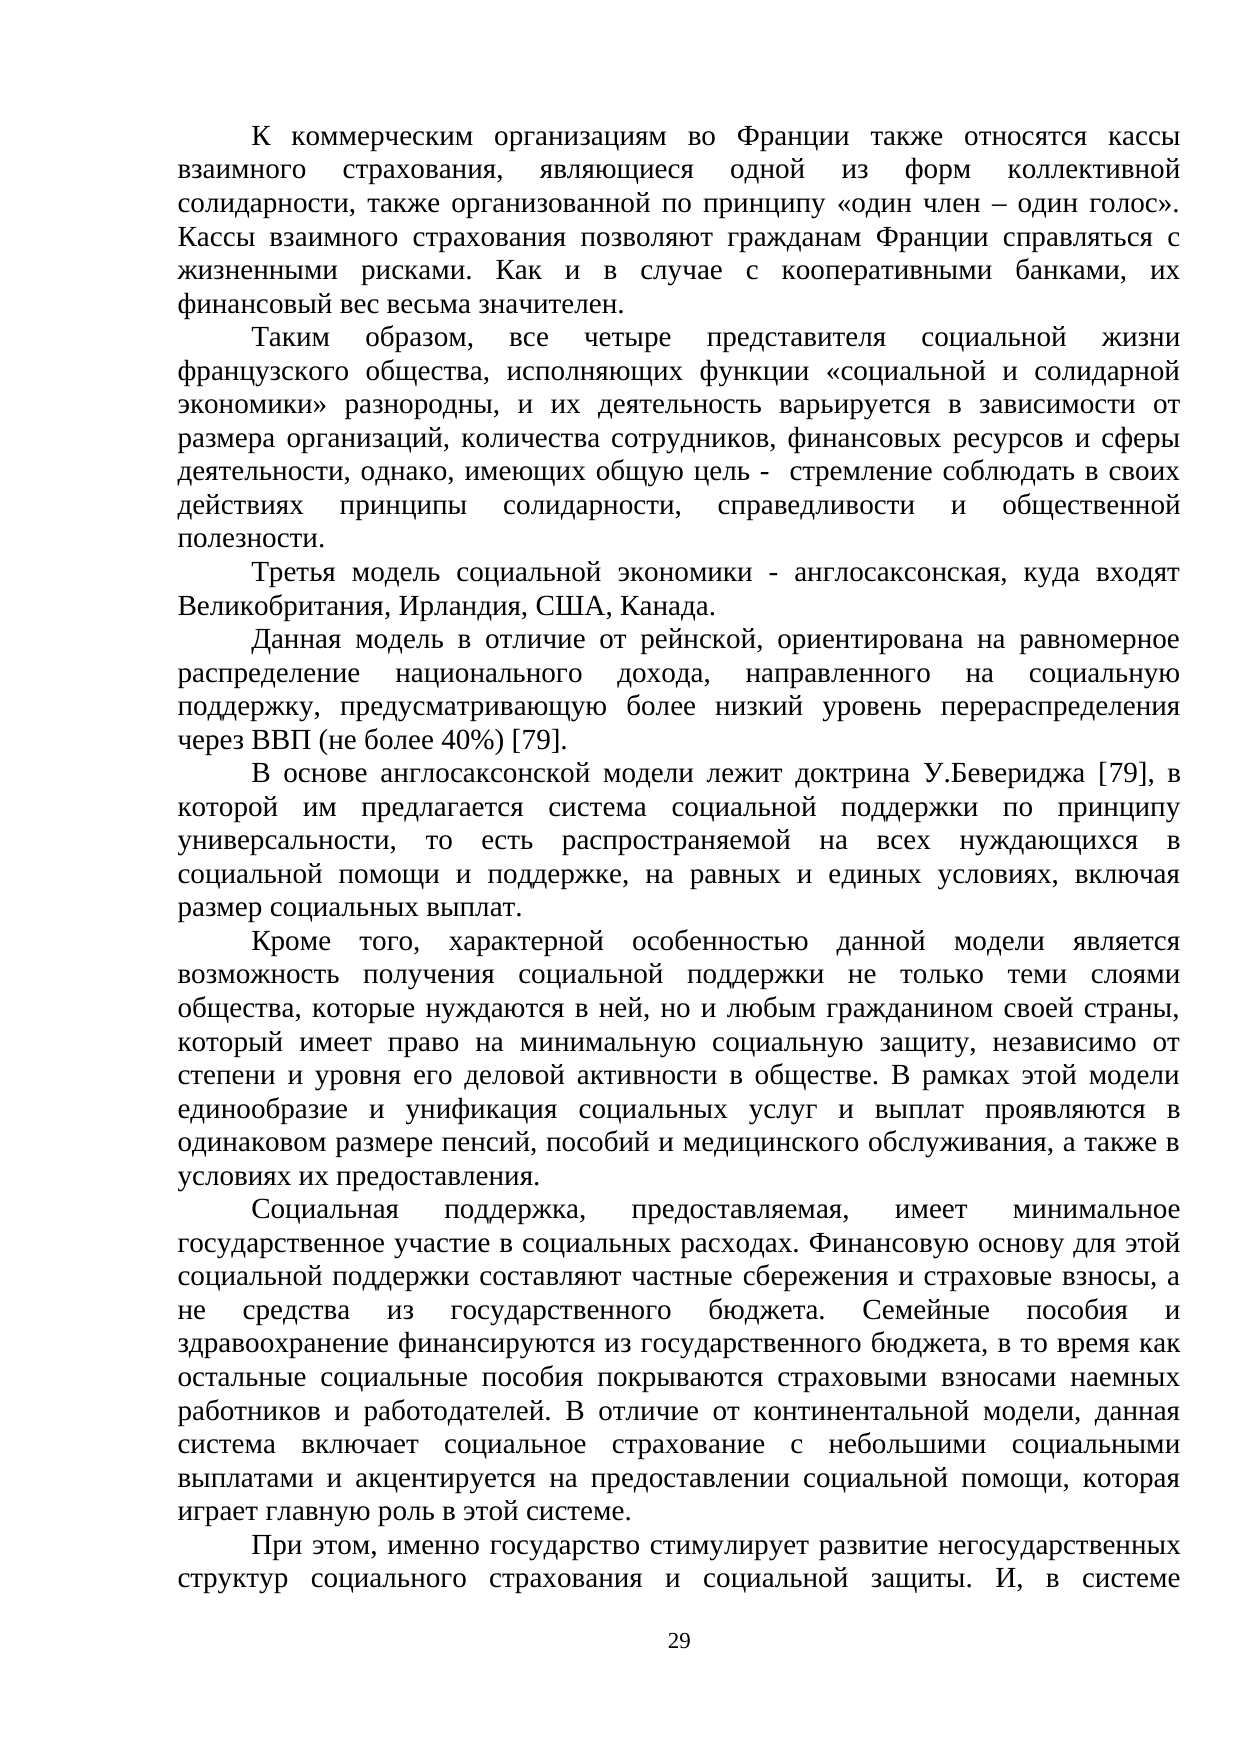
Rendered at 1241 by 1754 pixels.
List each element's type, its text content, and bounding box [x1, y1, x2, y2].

subtitle Данная модель в отличие от рейнской, ориентирована на равномерное распределение национального дохода, направленного на социальную поддержку, предусматривающую более низкий уровень перераспределения через ВВП (не более 40%) [79]. [177, 621, 1181, 755]
text Социальная поддержка, предоставляемая, имеет минимальное государственное участие в социальных расходах. Финансовую основу для этой социальной поддержки составляют частные сбережения и страховые взносы, а не средства из государственного бюджета. Семейные пособия и здравоохранение финансируются из государственного бюджета, в то время как остальные социальные пособия покрываются страховыми взносами наемных работников и работодателей. В отличие от континентальной модели, данная система включает социальное страхование с небольшими социальными выплатами и акцентируется на предоставлении социальной помощи, которая играет главную роль в этой системе. [177, 1191, 1181, 1527]
text Третья модель социальной экономики - англосаксонская, куда входят Великобритания, Ирландия, США, Канада. [177, 554, 1181, 621]
text Таким образом, все четыре представителя социальной жизни французского общества, исполняющих функции «социальной и солидарной экономики» разнородны, и их деятельность варьируется в зависимости от размера организаций, количества сотрудников, финансовых ресурсов и сферы деятельности, однако, имеющих общую цель - стремление соблюдать в своих действиях принципы солидарности, справедливости и общественной полезности. [177, 319, 1181, 554]
text В основе англосаксонской модели лежит доктрина У.Бевериджа [79], в которой им предлагается система социальной поддержки по принципу универсальности, то есть распространяемой на всех нуждающихся в социальной помощи и поддержке, на равных и единых условиях, включая размер социальных выплат. [177, 755, 1181, 923]
text Кроме того, характерной особенностью данной модели является возможность получения социальной поддержки не только теми слоями общества, которые нуждаются в ней, но и любым гражданином своей страны, который имеет право на минимальную социальную защиту, независимо от степени и уровня его деловой активности в обществе. В рамках этой модели единообразие и унификация социальных услуг и выплат проявляются в одинаковом размере пенсий, пособий и медицинского обслуживания, а также в условиях их предоставления. [177, 923, 1181, 1191]
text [177, 1527, 1181, 1594]
text К коммерческим организациям во Франции также относятся кассы взаимного страхования, являющиеся одной из форм коллективной солидарности, также организованной по принципу «один член – один голос». Кассы взаимного страхования позволяют гражданам Франции справляться с жизненными рисками. Как и в случае с кооперативными банками, их финансовый вес весьма значителен. [177, 118, 1181, 319]
